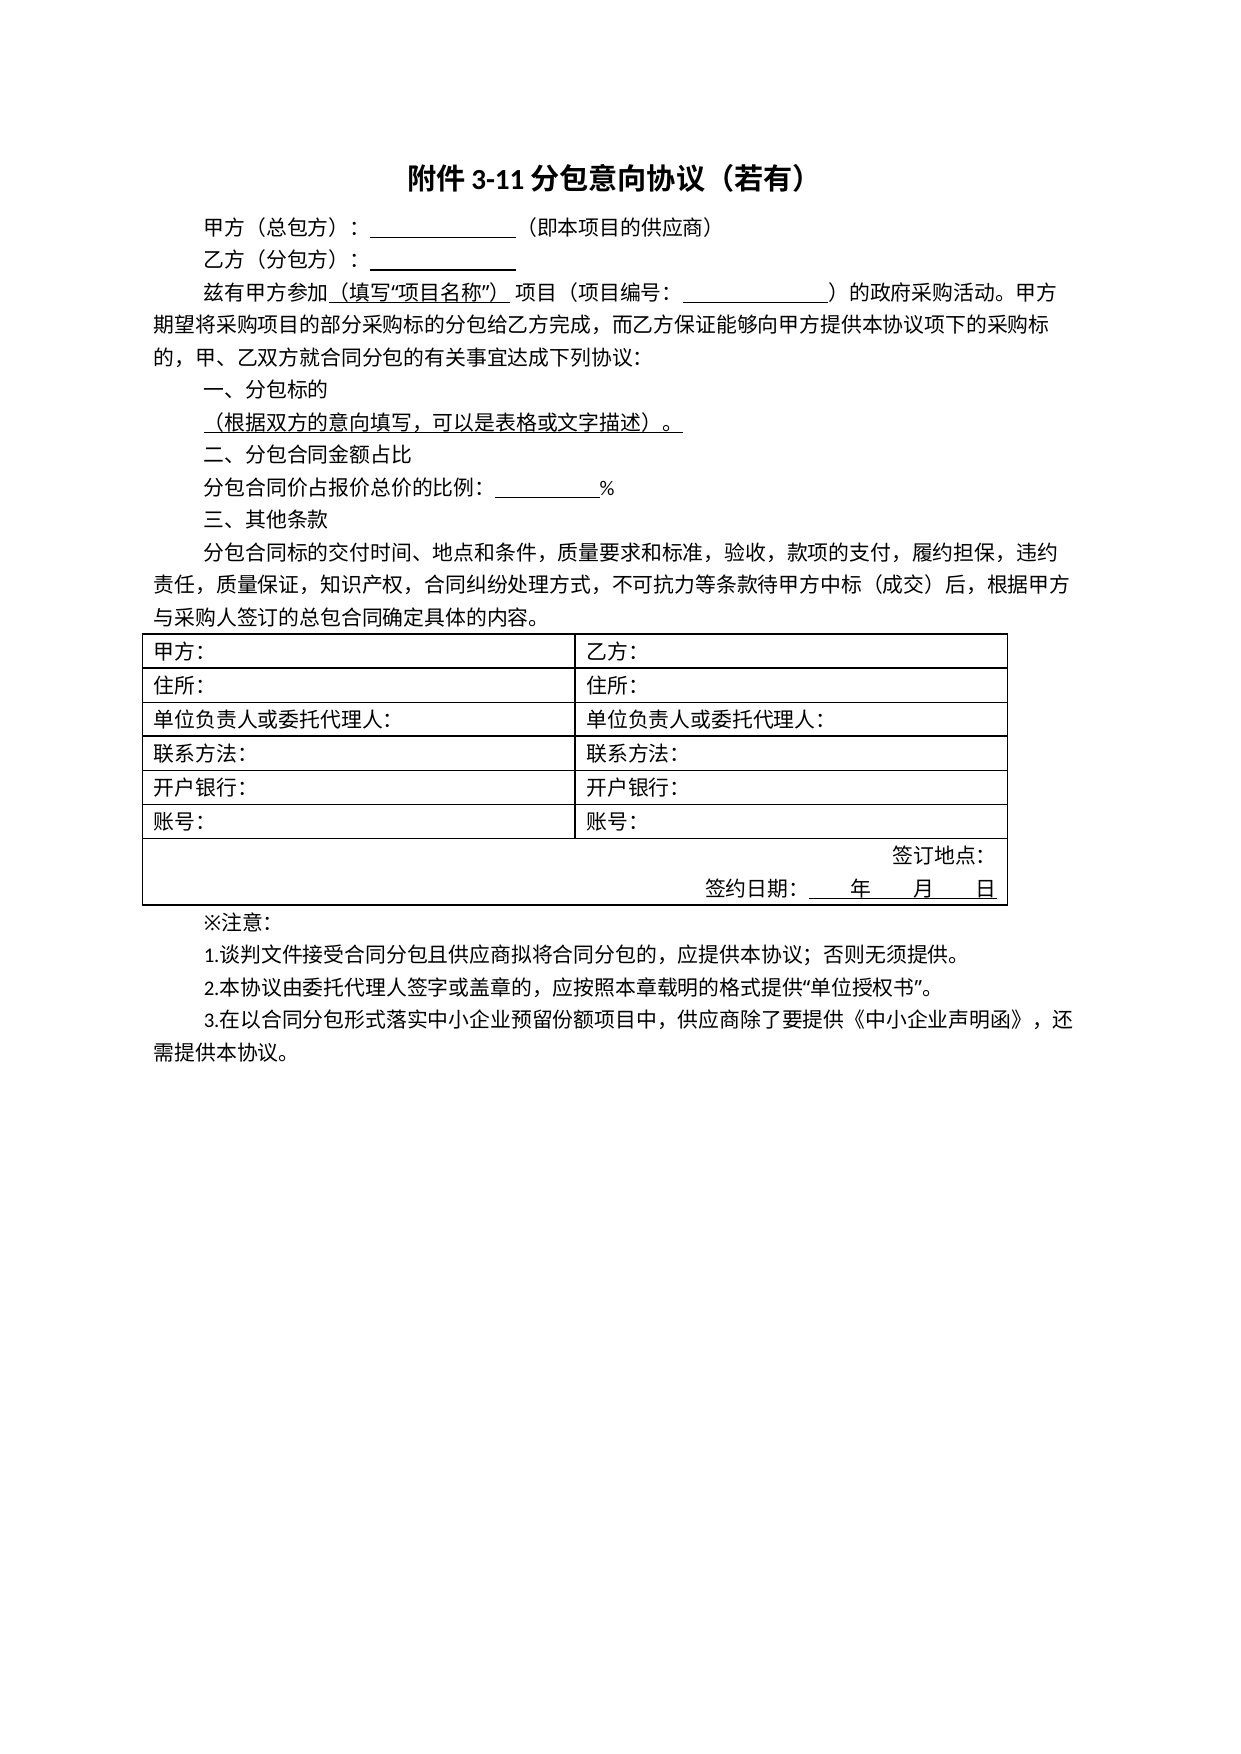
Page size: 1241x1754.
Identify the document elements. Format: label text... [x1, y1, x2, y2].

table_cell 联系方法： [576, 737, 1007, 769]
text 分包合同标的交付时间、地点和条件，质量要求和标准，验收，款项的支付，履约担保，违约责任，质量保证，知识产权，合同纠纷处理方式，不可抗力等条款待甲方中标（成交）后，根据甲方与采购人签订的总包合同确定具体的内容。 [153, 536, 1075, 633]
text 三、其他条款 [153, 503, 1075, 536]
table_cell 单位负责人或委托代理人： [576, 703, 1007, 735]
table_cell 住所： [143, 669, 574, 701]
table_header 甲方： [143, 635, 574, 667]
text 一、分包标的 [153, 373, 1075, 406]
text 分包合同价占报价总价的比例： % [153, 471, 1075, 503]
text 兹有甲方参加（填写“项目名称”） 项目（项目编号： ）的政府采购活动。甲方期望将采购项目的部分采购标的分包给乙方完成，而乙方保证能够向甲方提供本协议项下的采购标的，甲、乙双方就合同分包的有关事宜达成下列协议： [153, 276, 1075, 373]
text 2.本协议由委托代理人签字或盖章的，应按照本章载明的格式提供“单位授权书”。 [153, 971, 1075, 1003]
text 3.在以合同分包形式落实中小企业预留份额项目中，供应商除了要提供《中小企业声明函》，还需提供本协议。 [153, 1003, 1075, 1068]
table_cell 签订地点： 签约日期： 年 月 日 [143, 839, 1007, 904]
text ※注意： [153, 906, 1075, 938]
table_header 乙方： [576, 635, 1007, 667]
text 二、分包合同金额占比 [153, 438, 1075, 471]
table_cell 住所： [576, 669, 1007, 701]
text （根据双方的意向填写，可以是表格或文字描述）。 [153, 406, 1075, 438]
table_cell 单位负责人或委托代理人： [143, 703, 574, 735]
text 甲方（总包方）： （即本项目的供应商） [153, 211, 1075, 243]
table_cell 账号： [143, 805, 574, 838]
text 1.谈判文件接受合同分包且供应商拟将合同分包的，应提供本协议；否则无须提供。 [153, 938, 1075, 971]
table_cell 开户银行： [576, 771, 1007, 803]
text 附件3-11分包意向协议（若有） [153, 146, 1075, 211]
table_cell 联系方法： [143, 737, 574, 769]
text 乙方（分包方）： [153, 243, 1075, 276]
table_cell 开户银行： [143, 771, 574, 803]
table_cell 账号： [576, 805, 1007, 838]
